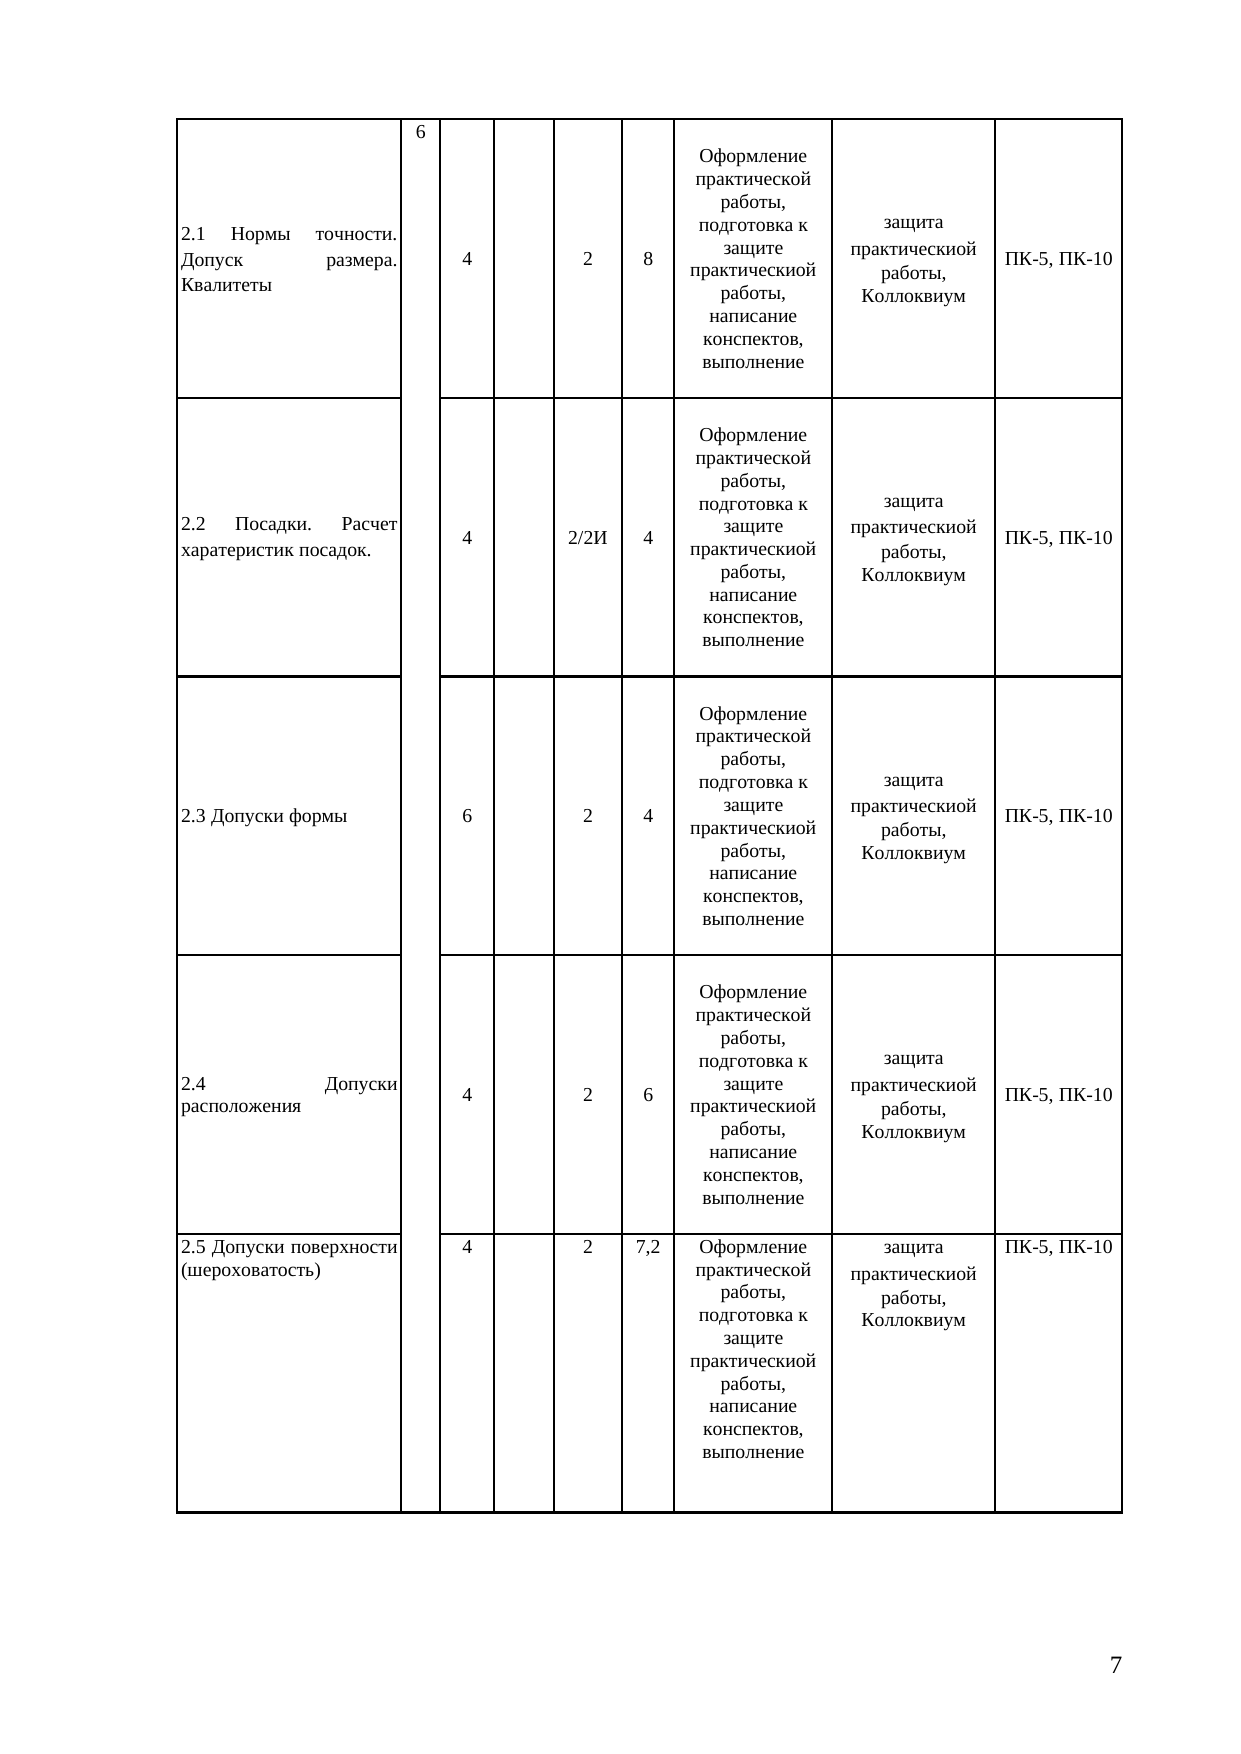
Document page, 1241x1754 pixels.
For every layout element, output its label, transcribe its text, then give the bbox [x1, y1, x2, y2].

table_cell защита практическиой работы, Коллоквиум [833, 120, 994, 397]
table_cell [675, 1235, 831, 1511]
table_cell 2.4 Допуски расположения [178, 956, 400, 1233]
table_cell 6 [441, 678, 493, 954]
table_cell 4 [441, 1235, 493, 1511]
table_cell Оформление практической работы, подготовка к защите практическиой работы, написание конспектов, выполнение [675, 399, 831, 675]
table_cell 4 [623, 399, 673, 675]
table_cell 2 [555, 120, 621, 397]
table_cell [495, 956, 553, 1233]
table_cell [495, 120, 553, 397]
table_cell 6 [623, 956, 673, 1233]
table_cell [495, 678, 553, 954]
table_cell ПК-5, ПК-10 [996, 1235, 1121, 1511]
table_cell 2 [555, 956, 621, 1233]
table_cell 2 [555, 1235, 621, 1511]
table_cell 4 [441, 956, 493, 1233]
table_cell 7,2 [623, 1235, 673, 1511]
table_cell 2.1 Нормы точности. Допуск размера. Квалитеты [178, 120, 400, 397]
table_cell защита практическиой работы, Коллоквиум [833, 956, 994, 1233]
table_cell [833, 1235, 994, 1511]
table_cell защита практическиой работы, Коллоквиум [833, 399, 994, 675]
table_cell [675, 120, 831, 397]
table_cell 4 [623, 678, 673, 954]
table_cell 4 [441, 399, 493, 675]
table_cell 2 [555, 678, 621, 954]
table_cell 2.2 Посадки. Расчет харатеристик посадок. [178, 399, 400, 675]
table_cell 2.3 Допуски формы [178, 678, 400, 954]
table_cell 4 [441, 120, 493, 397]
table_cell 2/2И [555, 399, 621, 675]
table_cell 2.5 Допуски поверхности (шероховатость) [178, 1235, 400, 1511]
table_cell ПК-5, ПК-10 [996, 678, 1121, 954]
table_cell ПК-5, ПК-10 [996, 120, 1121, 397]
table_cell ПК-5, ПК-10 [996, 399, 1121, 675]
table_cell защита практическиой работы, Коллоквиум [833, 678, 994, 954]
table_cell 8 [623, 120, 673, 397]
table_cell Оформление практической работы, подготовка к защите практическиой работы, написание конспектов, выполнение [675, 678, 831, 954]
table_cell Оформление практической работы, подготовка к защите практическиой работы, написание конспектов, выполнение [675, 956, 831, 1233]
table_cell 6 [402, 120, 439, 1511]
table_cell [495, 1235, 553, 1511]
table_cell ПК-5, ПК-10 [996, 956, 1121, 1233]
table_cell [495, 399, 553, 675]
